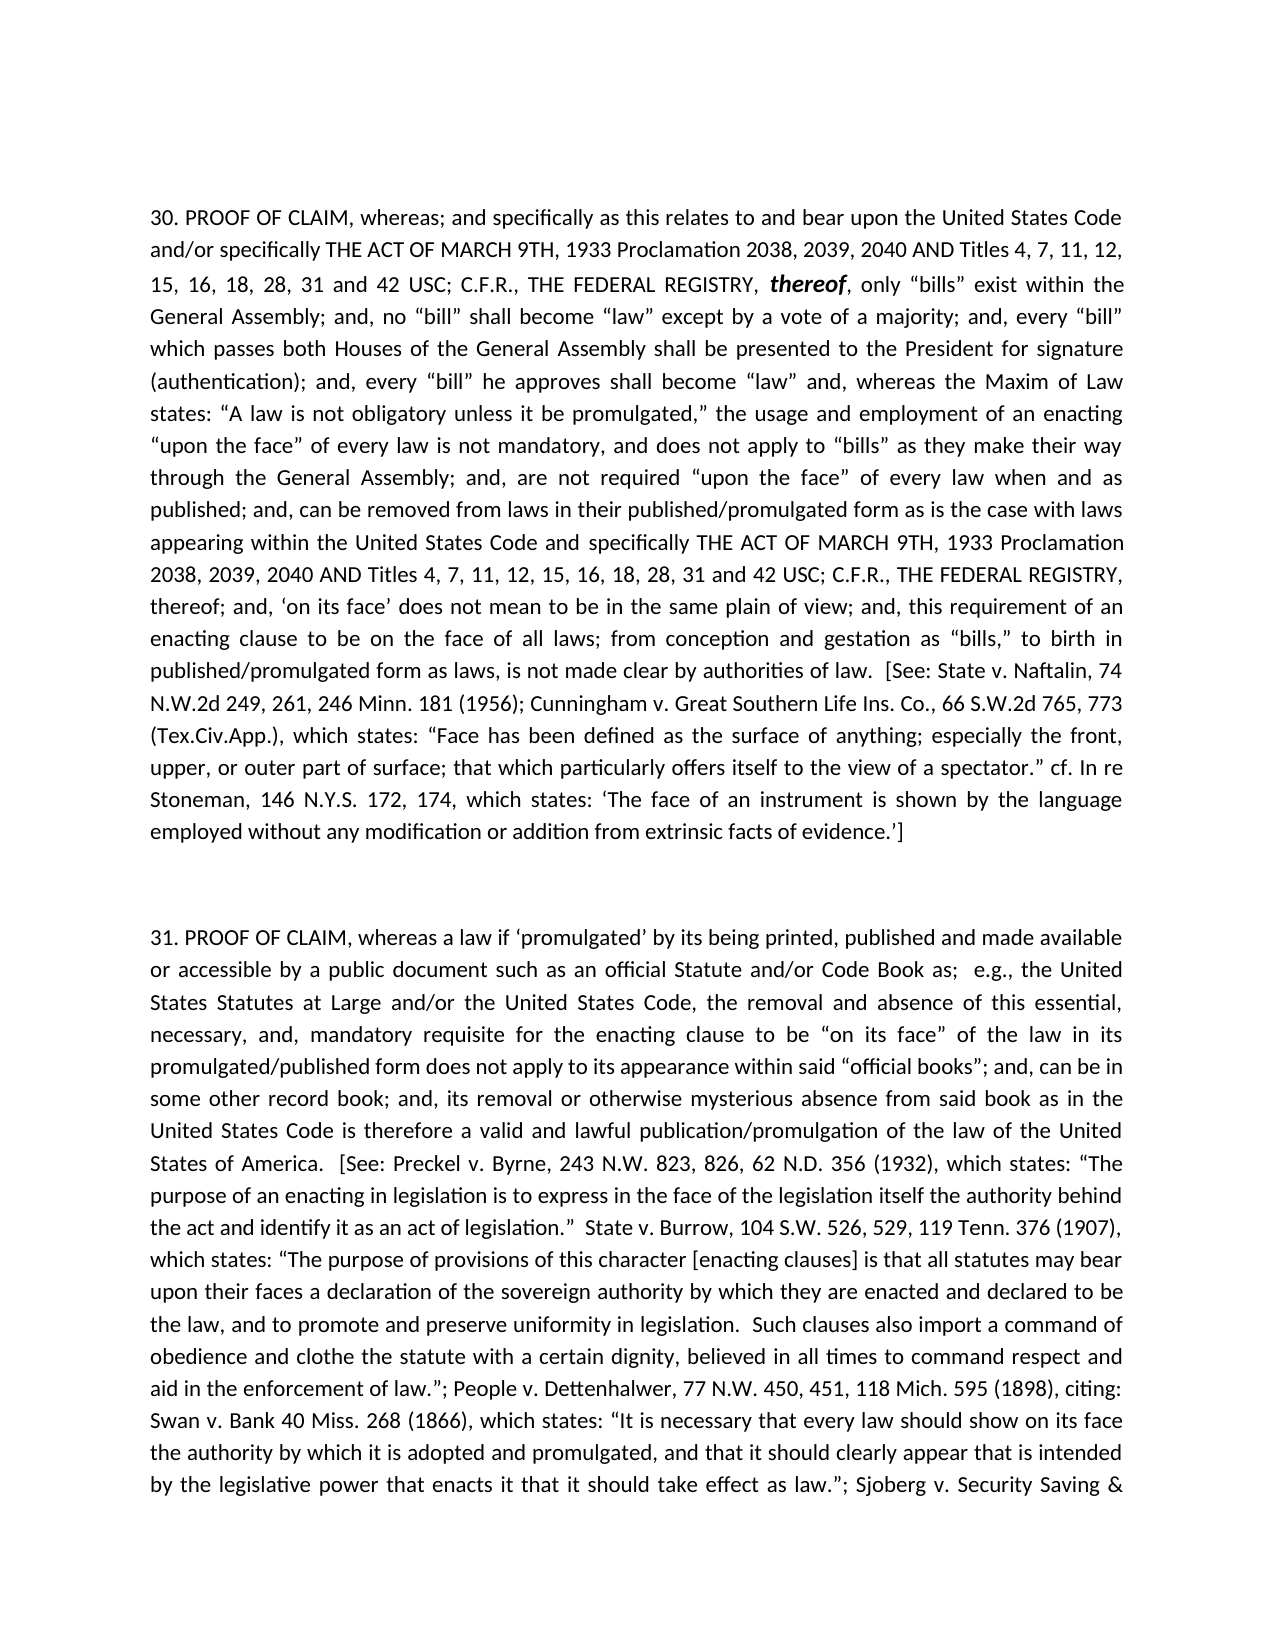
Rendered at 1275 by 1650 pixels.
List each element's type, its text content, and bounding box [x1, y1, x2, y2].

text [150, 923, 1125, 1499]
text 30. PROOF OF CLAIM, whereas; and specifically as this relates to and bear upon the United States Code and/or specifically THE ACT OF MARCH 9TH, 1933 Proclamation 2038, 2039, 2040 AND Titles 4, 7, 11, 12, 15, 16, 18, 28, 31 and 42 USC; C.F.R., THE FEDERAL REGISTRY, thereof, only “bills” exist within the General Assembly; and, no “bill” shall become “law” except by a vote of a majority; and, every “bill” which passes both Houses of the General Assembly shall be presented to the President for signature (authentication); and, every “bill” he approves shall become “law” and, whereas the Maxim of Law states: “A law is not obligatory unless it be promulgated,” the usage and employment of an enacting “upon the face” of every law is not mandatory, and does not apply to “bills” as they make their way through the General Assembly; and, are not required “upon the face” of every law when and as published; and, can be removed from laws in their published/promulgated form as is the case with laws appearing within the United States Code and specifically THE ACT OF MARCH 9TH, 1933 Proclamation 2038, 2039, 2040 AND Titles 4, 7, 11, 12, 15, 16, 18, 28, 31 and 42 USC; C.F.R., THE FEDERAL REGISTRY, thereof; and, ‘on its face’ does not mean to be in the same plain of view; and, this requirement of an enacting clause to be on the face of all laws; from conception and gestation as “bills,” to birth in published/promulgated form as laws, is not made clear by authorities of law. [See: State v. Naftalin, 74 N.W.2d 249, 261, 246 Minn. 181 (1956); Cunningham v. Great Southern Life Ins. Co., 66 S.W.2d 765, 773 (Tex.Civ.App.), which states: “Face has been defined as the surface of anything; especially the front, upper, or outer part of surface; that which particularly offers itself to the view of a spectator.” cf. In re Stoneman, 146 N.Y.S. 172, 174, which states: ‘The face of an instrument is shown by the language employed without any modification or addition from extrinsic facts of evidence.’] [150, 203, 1125, 845]
